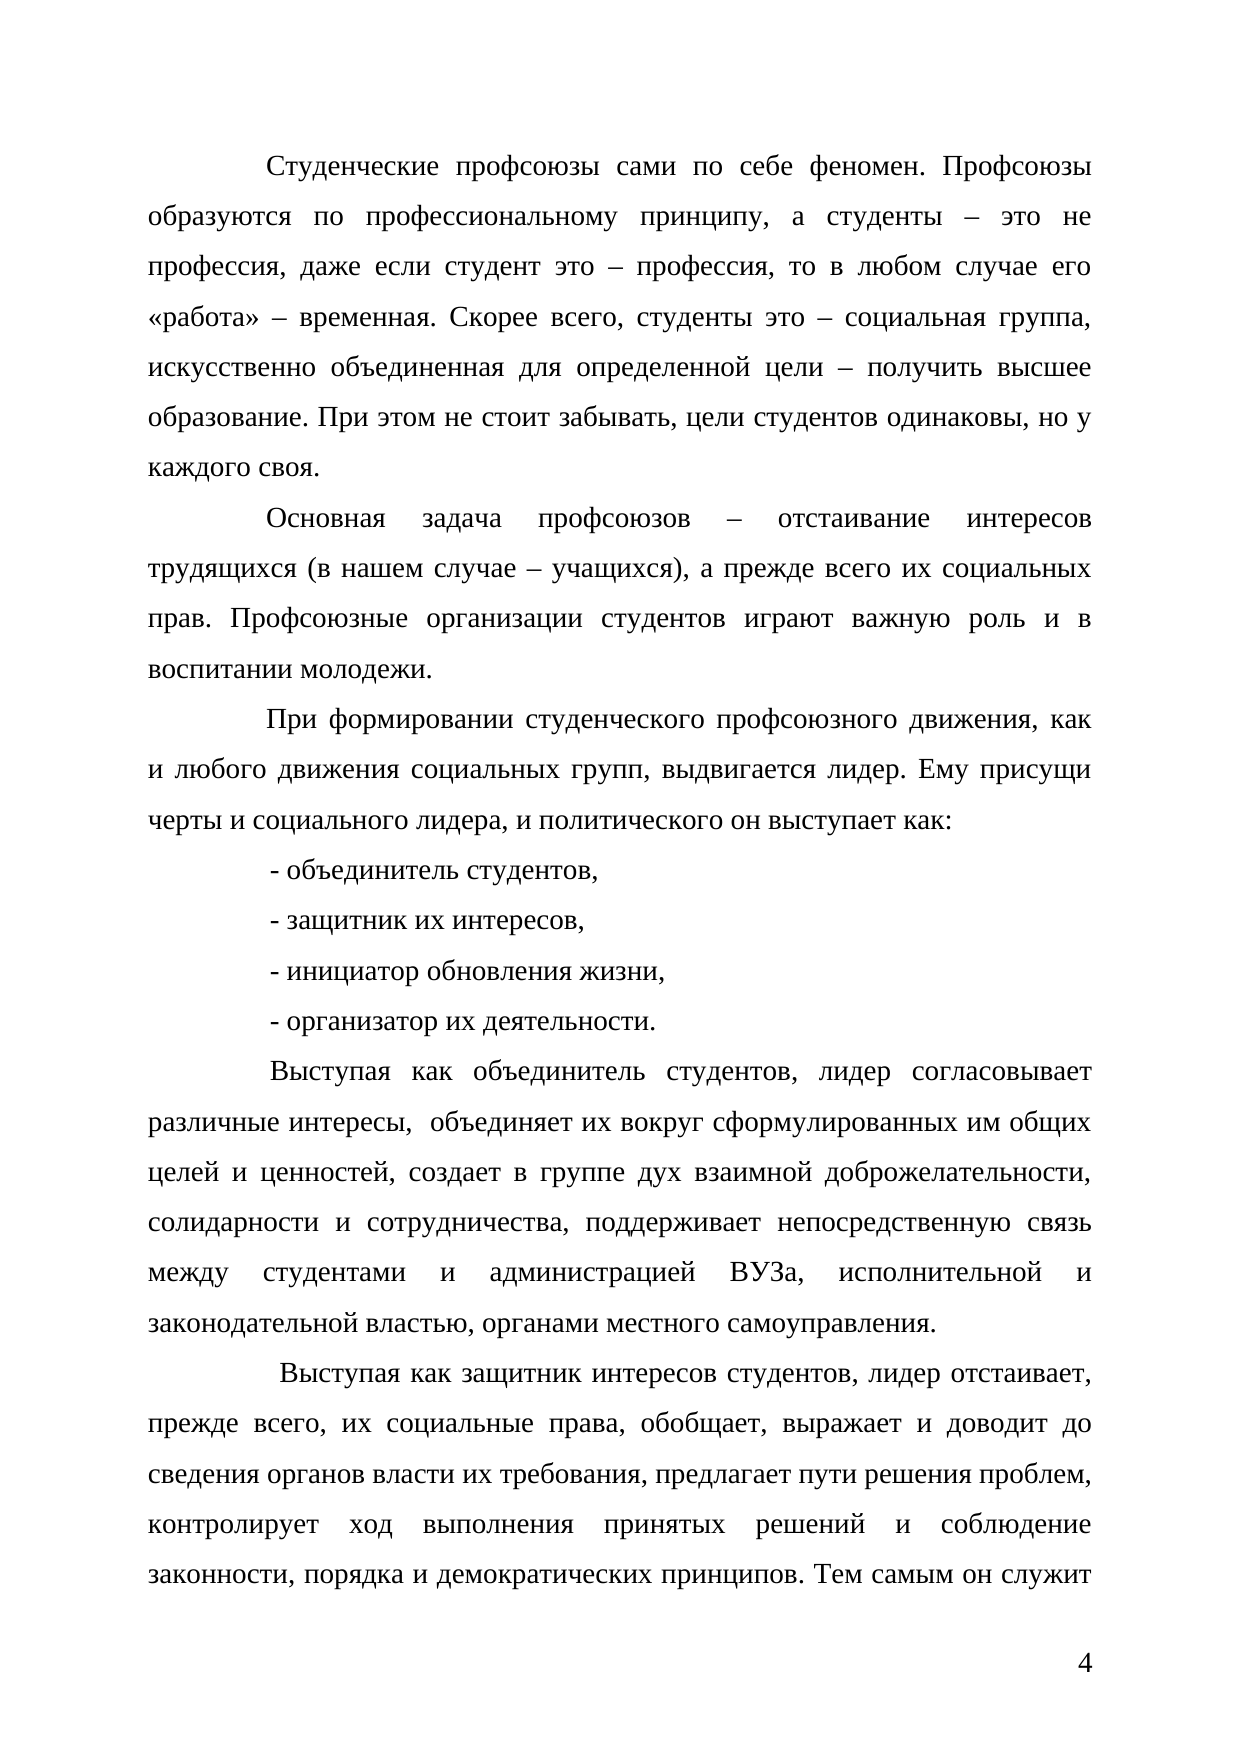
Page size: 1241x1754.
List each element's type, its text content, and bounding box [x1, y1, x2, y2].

text Студенческие профсоюзы сами по себе феномен. Профсоюзы образуются по профессиональному принципу, а студенты – это не профессия, даже если студент это – профессия, то в любом случае его «работа» – временная. Скорее всего, студенты это – социальная группа, искусственно объединенная для определенной цели – получить высшее образование. При этом не стоит забывать, цели студентов одинаковы, но у каждого своя. [148, 148, 1092, 483]
text - защитник их интересов, [236, 902, 1092, 936]
text При формировании студенческого профсоюзного движения, как и любого движения социальных групп, выдвигается лидер. Ему присущи черты и социального лидера, и политического он выступает как: [148, 701, 1092, 835]
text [148, 1355, 1092, 1590]
text - организатор их деятельности. [236, 1003, 1092, 1037]
text Выступая как объединитель студентов, лидер согласовывает различные интересы, объединяет их вокруг сформулированных им общих целей и ценностей, создает в группе дух взаимной доброжелательности, солидарности и сотрудничества, поддерживает непосредственную связь между студентами и администрацией ВУЗа, исполнительной и законодательной властью, органами местного самоуправления. [148, 1053, 1092, 1338]
text Основная задача профсоюзов – отстаивание интересов трудящихся (в нашем случае – учащихся), а прежде всего их социальных прав. Профсоюзные организации студентов играют важную роль и в воспитании молодежи. [148, 500, 1092, 684]
text - инициатор обновления жизни, [236, 953, 1092, 986]
text - объединитель студентов, [236, 852, 1092, 886]
